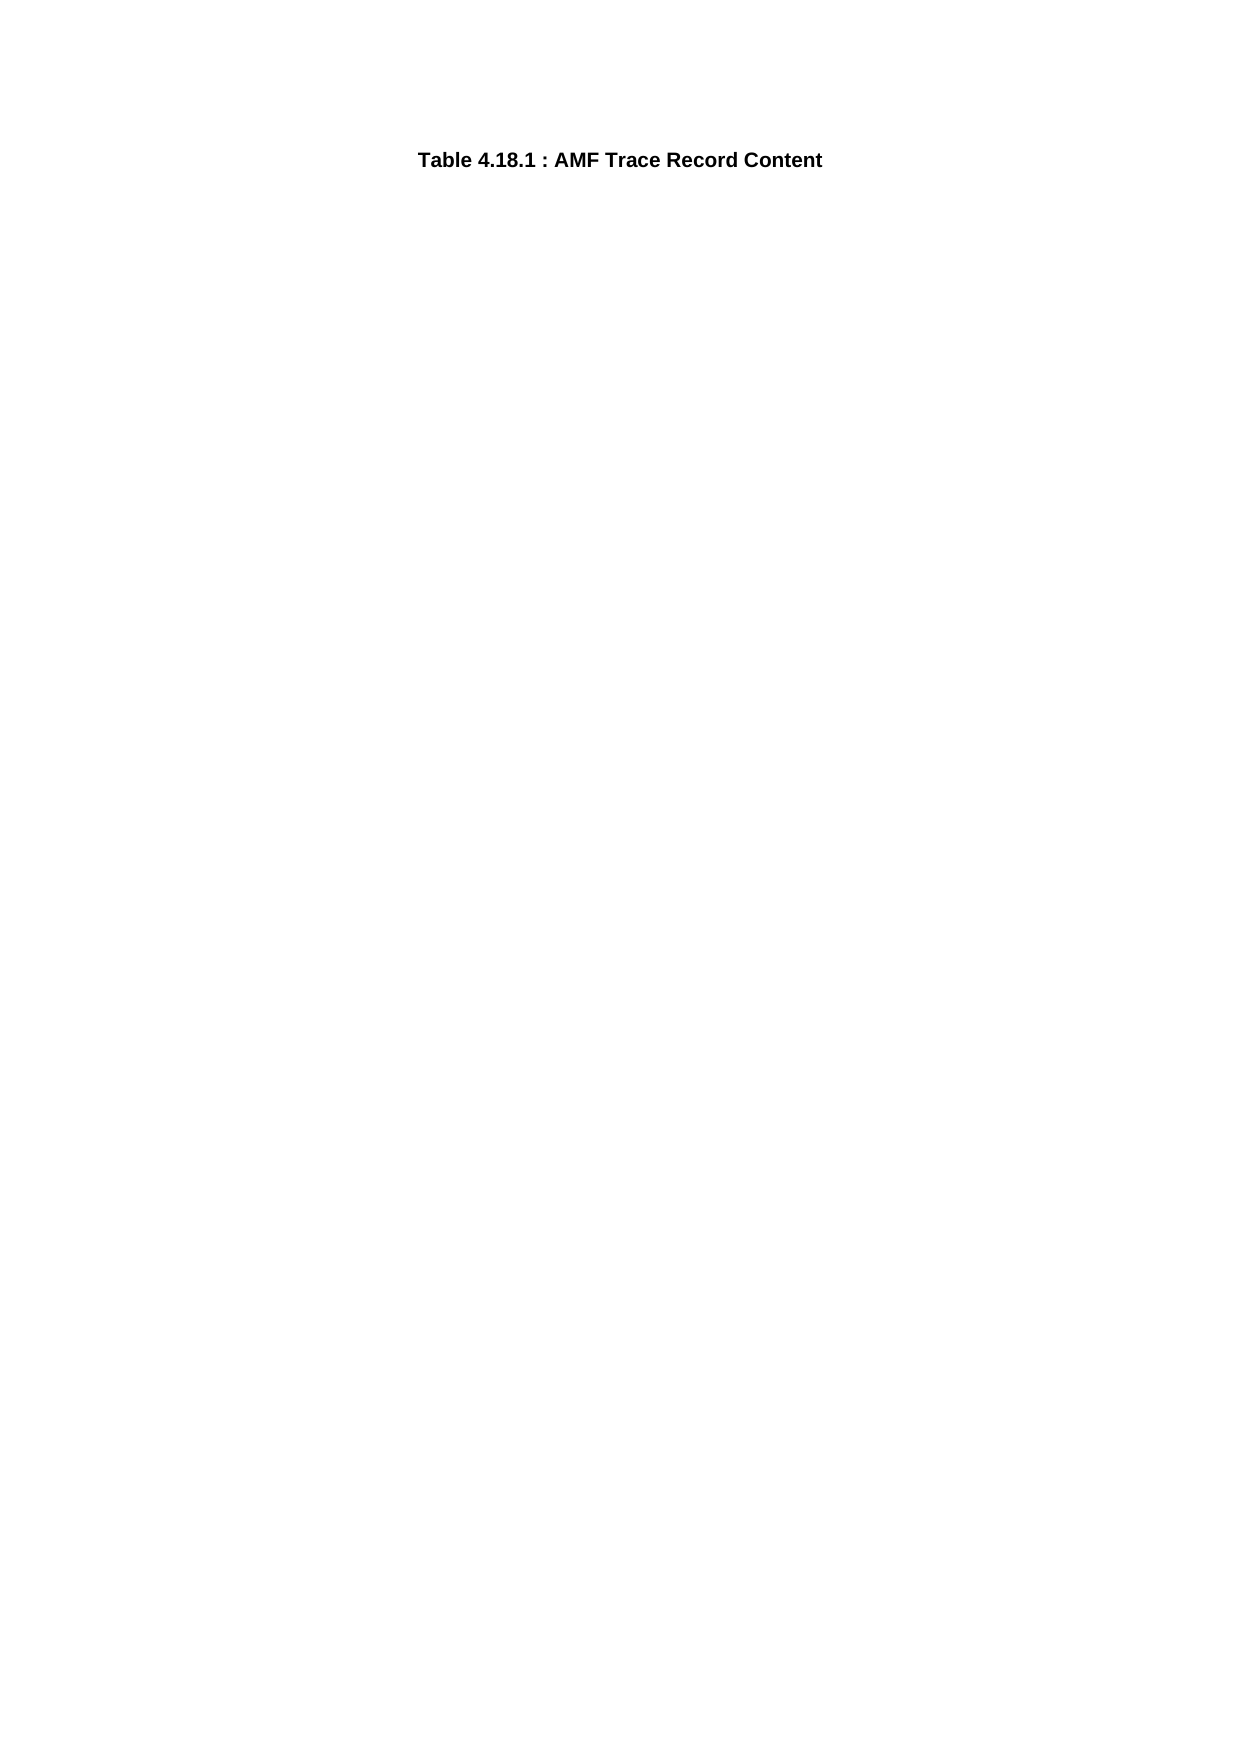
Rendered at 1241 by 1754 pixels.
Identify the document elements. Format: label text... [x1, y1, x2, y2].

text Table 4.18.1 : AMF Trace Record Content [118, 148, 1122, 172]
